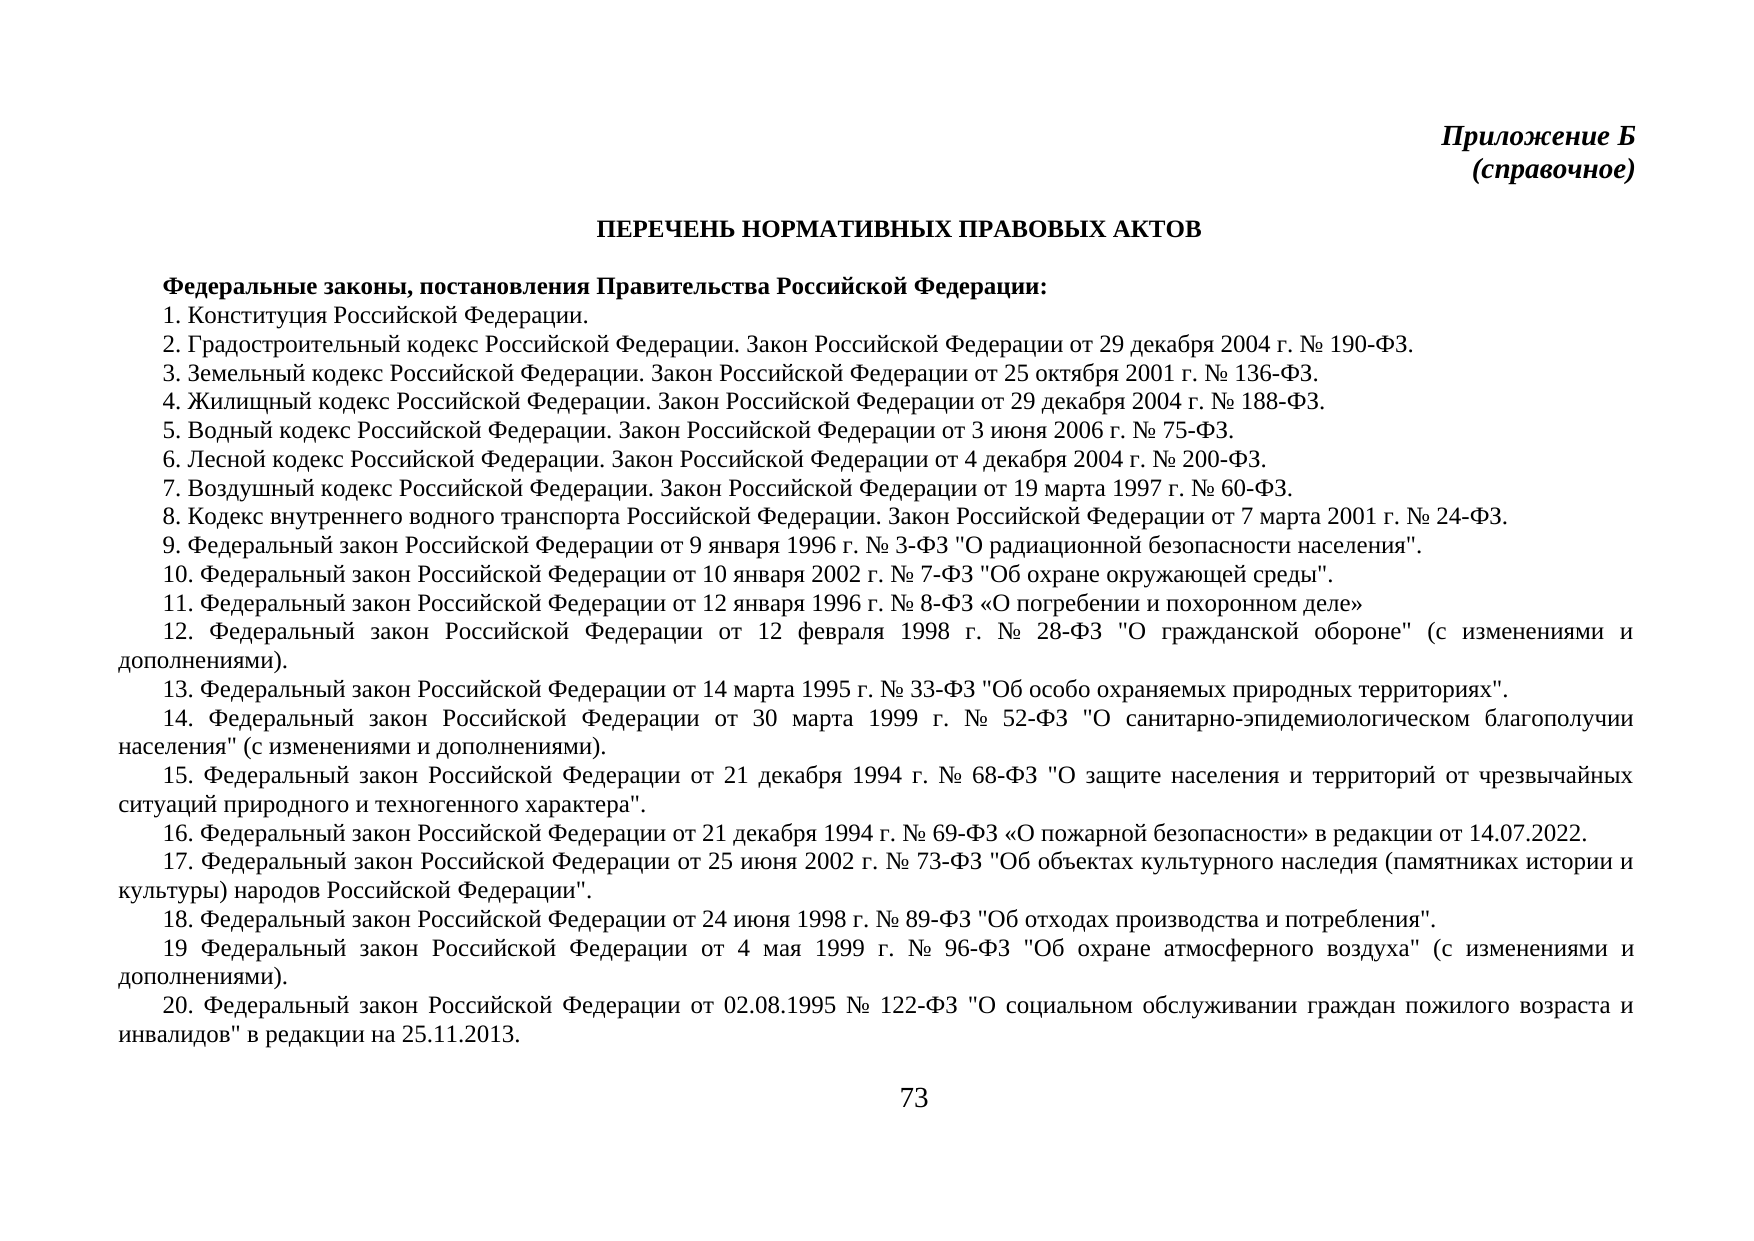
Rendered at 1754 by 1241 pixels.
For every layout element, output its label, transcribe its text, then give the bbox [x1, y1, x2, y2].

text 1. Конституция Российской Федерации. [118, 300, 1636, 329]
text 13. Федеральный закон Российской Федерации от 14 марта . № 33-ФЗ "Об особо охраняемых природных территориях". [118, 674, 1636, 703]
text 18. Федеральный закон Российской Федерации от 24 июня . № 89-ФЗ "Об отходах производства и потребления". [118, 904, 1636, 933]
text 16. Федеральный закон Российской Федерации от 21 декабря 1994 г. № 69-ФЗ «О пожарной безопасности» в редакции от 14.07.2022. [118, 818, 1636, 846]
text 15. Федеральный закон Российской Федерации от 21 декабря . № 68-ФЗ "О защите населения и территорий от чрезвычайных ситуаций природного и техногенного характера". [118, 760, 1636, 818]
text 8. Кодекс внутреннего водного транспорта Российской Федерации. Закон Российской Федерации от 7 марта . № 24-ФЗ. [118, 501, 1636, 530]
text 6. Лесной кодекс Российской Федерации. Закон Российской Федерации от 4 декабря . № 200-ФЗ. [118, 444, 1636, 473]
text 5. Водный кодекс Российской Федерации. Закон Российской Федерации от 3 июня . № 75-ФЗ. [118, 415, 1636, 444]
text ПЕРЕЧЕНЬ НОРМАТИВНЫХ ПРАВОВЫХ АКТОВ [118, 214, 1636, 243]
text 10. Федеральный закон Российской Федерации от 10 января . № 7-ФЗ "Об охране окружающей среды". [118, 559, 1636, 588]
text 19 Федеральный закон Российской Федерации от 4 мая . № 96-ФЗ "Об охране атмосферного воздуха" (с изменениями и дополнениями). [118, 933, 1636, 990]
text 12. Федеральный закон Российской Федерации от 12 февраля . № 28-ФЗ "О гражданской обороне" (с изменениями и дополнениями). [118, 616, 1636, 674]
text 7. Воздушный кодекс Российской Федерации. Закон Российской Федерации от 19 марта . № 60-ФЗ. [118, 473, 1636, 501]
text Федеральные законы, постановления Правительства Российской Федерации: [118, 271, 1636, 300]
text 4. Жилищный кодекс Российской Федерации. Закон Российской Федерации от 29 декабря . № 188-ФЗ. [118, 386, 1636, 415]
text 3. Земельный кодекс Российской Федерации. Закон Российской Федерации от 25 октября . № 136-ФЗ. [118, 358, 1636, 386]
text 17. Федеральный закон Российской Федерации от 25 июня . № 73-ФЗ "Об объектах культурного наследия (памятниках истории и культуры) народов Российской Федерации". [118, 846, 1636, 904]
text 11. Федеральный закон Российской Федерации от 12 января . № 8-ФЗ «О погребении и похоронном деле» [118, 588, 1636, 616]
text 20. Федеральный закон Российской Федерации от 02.08.1995 № 122-ФЗ "О социальном обслуживании граждан пожилого возраста и инвалидов" в редакции на 25.11.2013. [118, 990, 1636, 1048]
text 2. Градостроительный кодекс Российской Федерации. Закон Российской Федерации от 29 декабря . № 190-ФЗ. [118, 329, 1636, 358]
text 14. Федеральный закон Российской Федерации от 30 марта . № 52-ФЗ "О санитарно-эпидемиологическом благополучии населения" (с изменениями и дополнениями). [118, 703, 1636, 760]
text (справочное) [118, 152, 1636, 185]
text Приложение Б [118, 118, 1636, 152]
text 9. Федеральный закон Российской Федерации от 9 января . № 3-ФЗ "О радиационной безопасности населения". [118, 530, 1636, 559]
